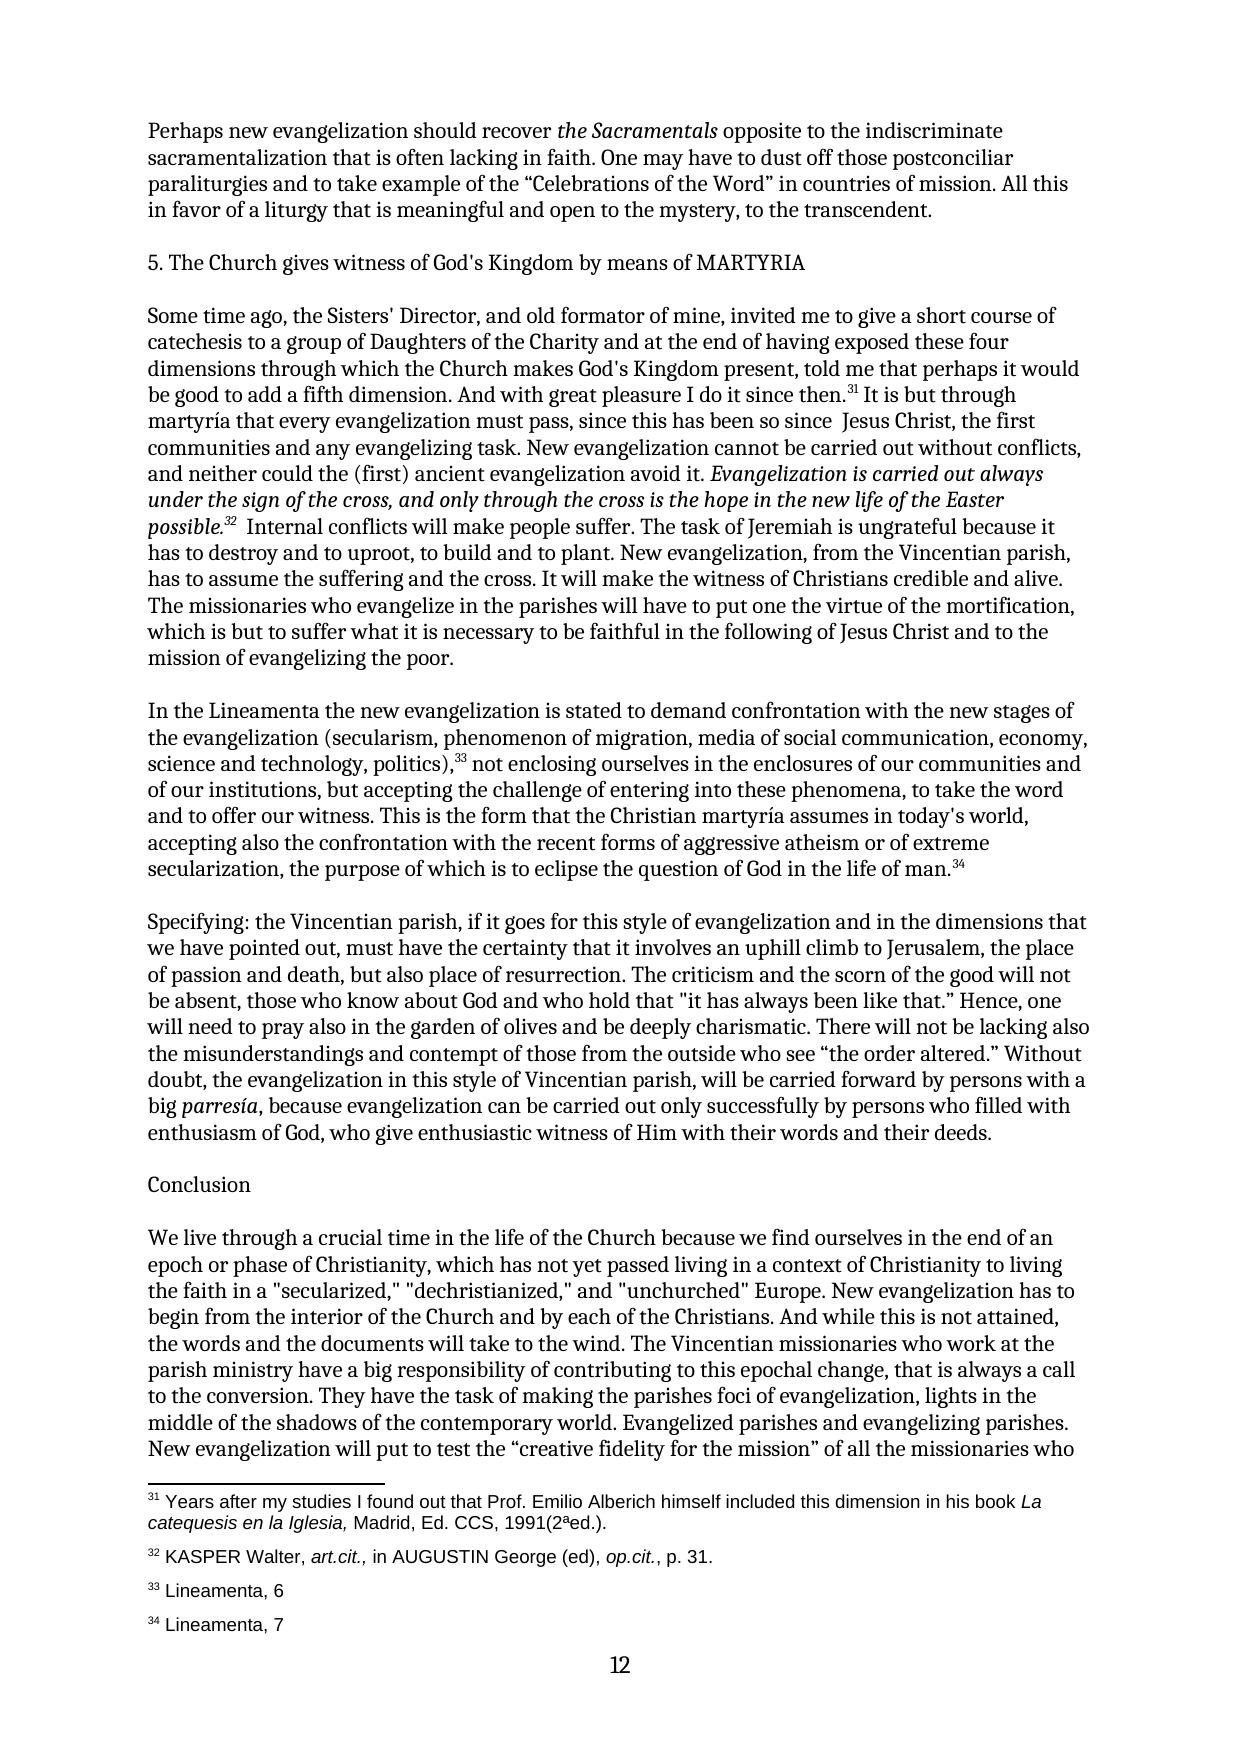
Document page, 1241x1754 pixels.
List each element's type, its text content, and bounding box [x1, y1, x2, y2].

text Specifying: the Vincentian parish, if it goes for this style of evangelization and in the dimensions that we have pointed out, must have the certainty that it involves an uphill climb to Jerusalem, the place of passion and death, but also place of resurrection. The criticism and the scorn of the good will not be absent, those who know about God and who hold that "it has always been like that.” Hence, one will need to pray also in the garden of olives and be deeply charismatic. There will not be lacking also the misunderstandings and contempt of those from the outside who see “the order altered.” Without doubt, the evangelization in this style of Vincentian parish, will be carried forward by persons with a big parresía, because evangelization can be carried out only successfully by persons who filled with enthusiasm of God, who give enthusiastic witness of Him with their words and their deeds. [148, 909, 1092, 1146]
text In the Lineamenta the new evangelization is stated to demand confrontation with the new stages of the evangelization (secularism, phenomenon of migration, media of social communication, economy, science and technology, politics), not enclosing ourselves in the enclosures of our communities and of our institutions, but accepting the challenge of entering into these phenomena, to take the word and to offer our witness. This is the form that the Christian martyría assumes in today's world, accepting also the confrontation with the recent forms of aggressive atheism or of extreme secularization, the purpose of which is to eclipse the question of God in the life of man. [148, 698, 1092, 882]
text 5. The Church gives witness of God's Kingdom by means of MARTYRIA [148, 250, 1092, 276]
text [148, 1225, 1092, 1462]
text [148, 118, 1092, 223]
text Some time ago, the Sisters' Director, and old formator of mine, invited me to give a short course of catechesis to a group of Daughters of the Charity and at the end of having exposed these four dimensions through which the Church makes God's Kingdom present, told me that perhaps it would be good to add a fifth dimension. And with great pleasure I do it since then. It is but through martyría that every evangelization must pass, since this has been so since Jesus Christ, the first communities and any evangelizing task. New evangelization cannot be carried out without conflicts, and neither could the (first) ancient evangelization avoid it. Evangelization is carried out always under the sign of the cross, and only through the cross is the hope in the new life of the Easter possible. Internal conflicts will make people suffer. The task of Jeremiah is ungrateful because it has to destroy and to uproot, to build and to plant. New evangelization, from the Vincentian parish, has to assume the suffering and the cross. It will make the witness of Christians credible and alive. The missionaries who evangelize in the parishes will have to put one the virtue of the mortification, which is but to suffer what it is necessary to be faithful in the following of Jesus Christ and to the mission of evangelizing the poor. [148, 303, 1092, 672]
text Conclusion [148, 1172, 1092, 1199]
